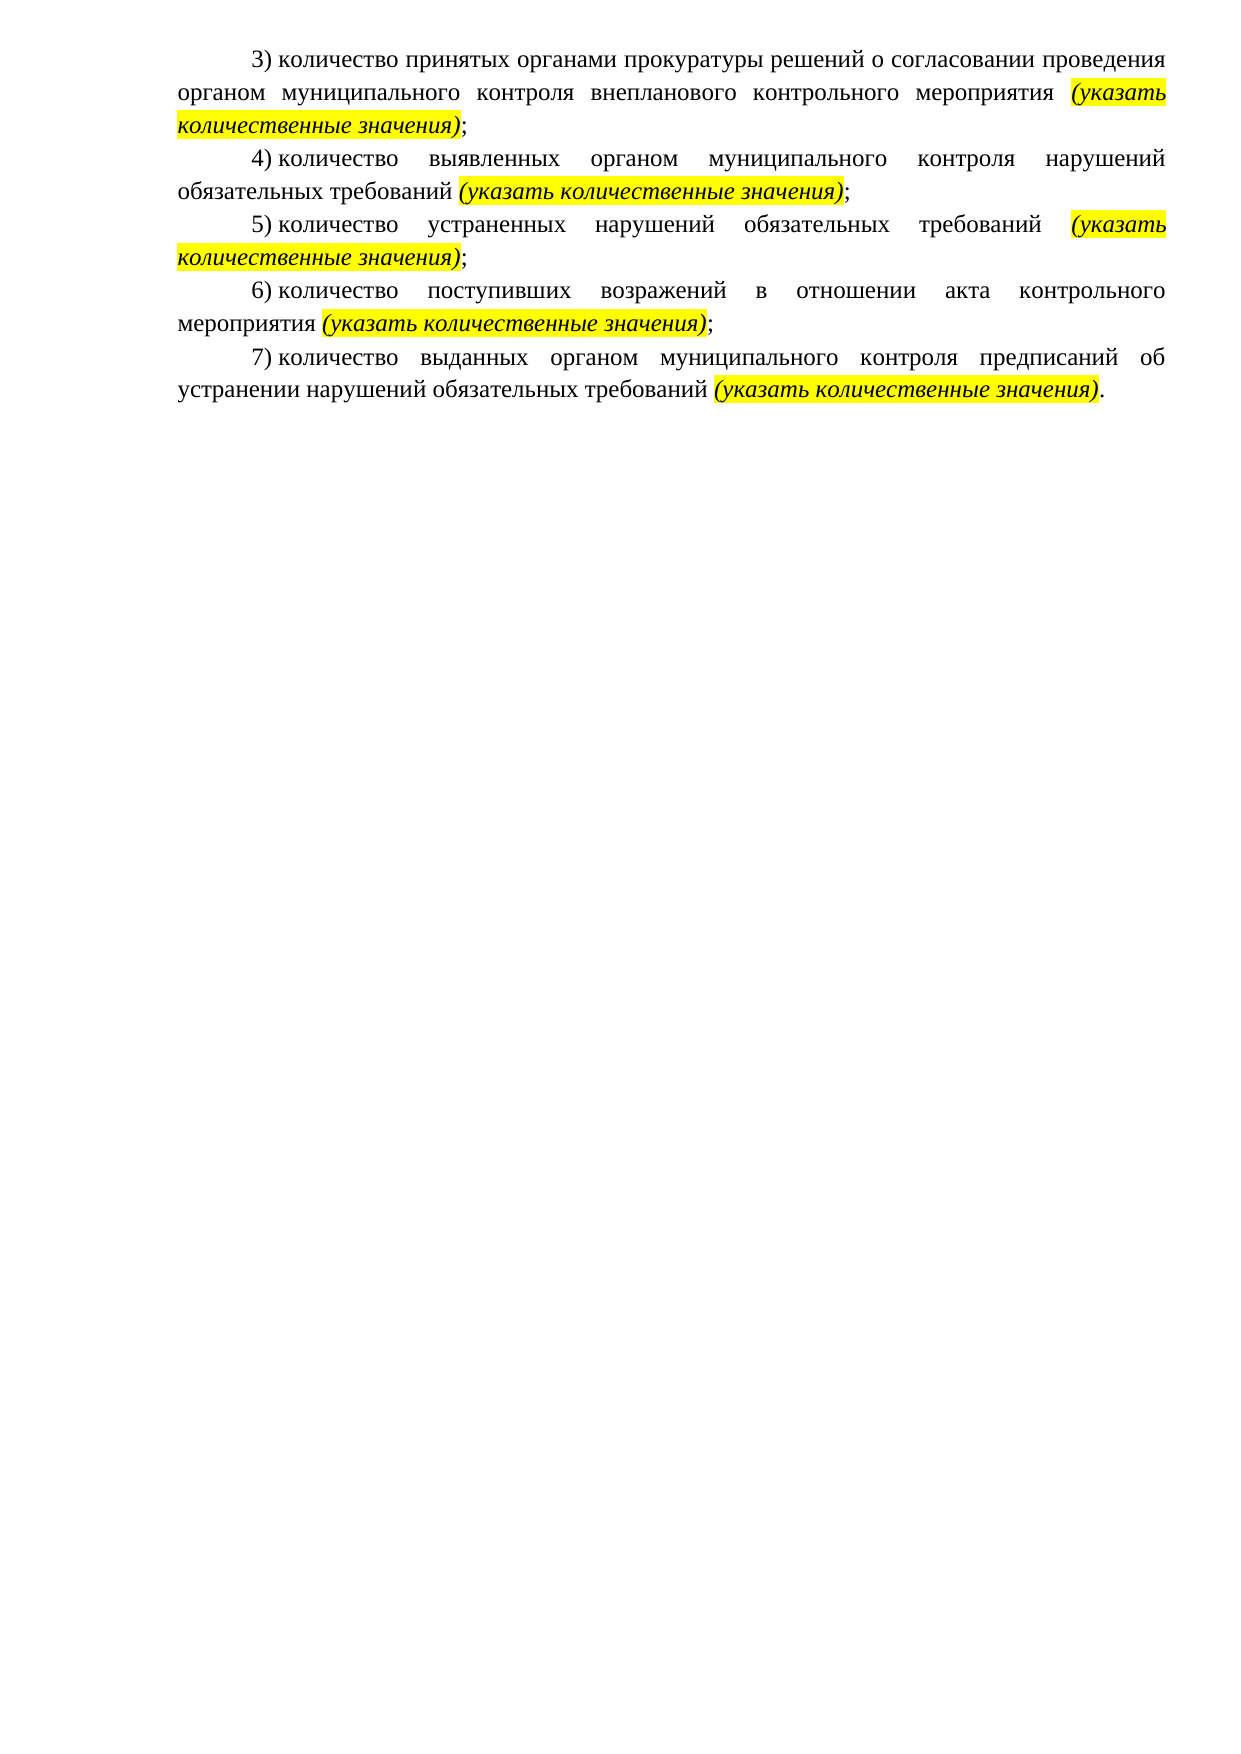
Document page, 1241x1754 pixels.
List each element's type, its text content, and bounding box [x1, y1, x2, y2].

text 3) количество принятых органами прокуратуры решений о согласовании проведения органом муниципального контроля внепланового контрольного мероприятия (указать количественные значения); [177, 44, 1166, 139]
text 5) количество устраненных нарушений обязательных требований (указать количественные значения); [177, 209, 1166, 271]
text 4) количество выявленных органом муниципального контроля нарушений обязательных требований (указать количественные значения); [177, 143, 1166, 205]
text 6) количество поступивших возражений в отношении акта контрольного мероприятия (указать количественные значения); [177, 276, 1166, 337]
text 7) количество выданных органом муниципального контроля предписаний об устранении нарушений обязательных требований (указать количественные значения). [177, 342, 1166, 403]
